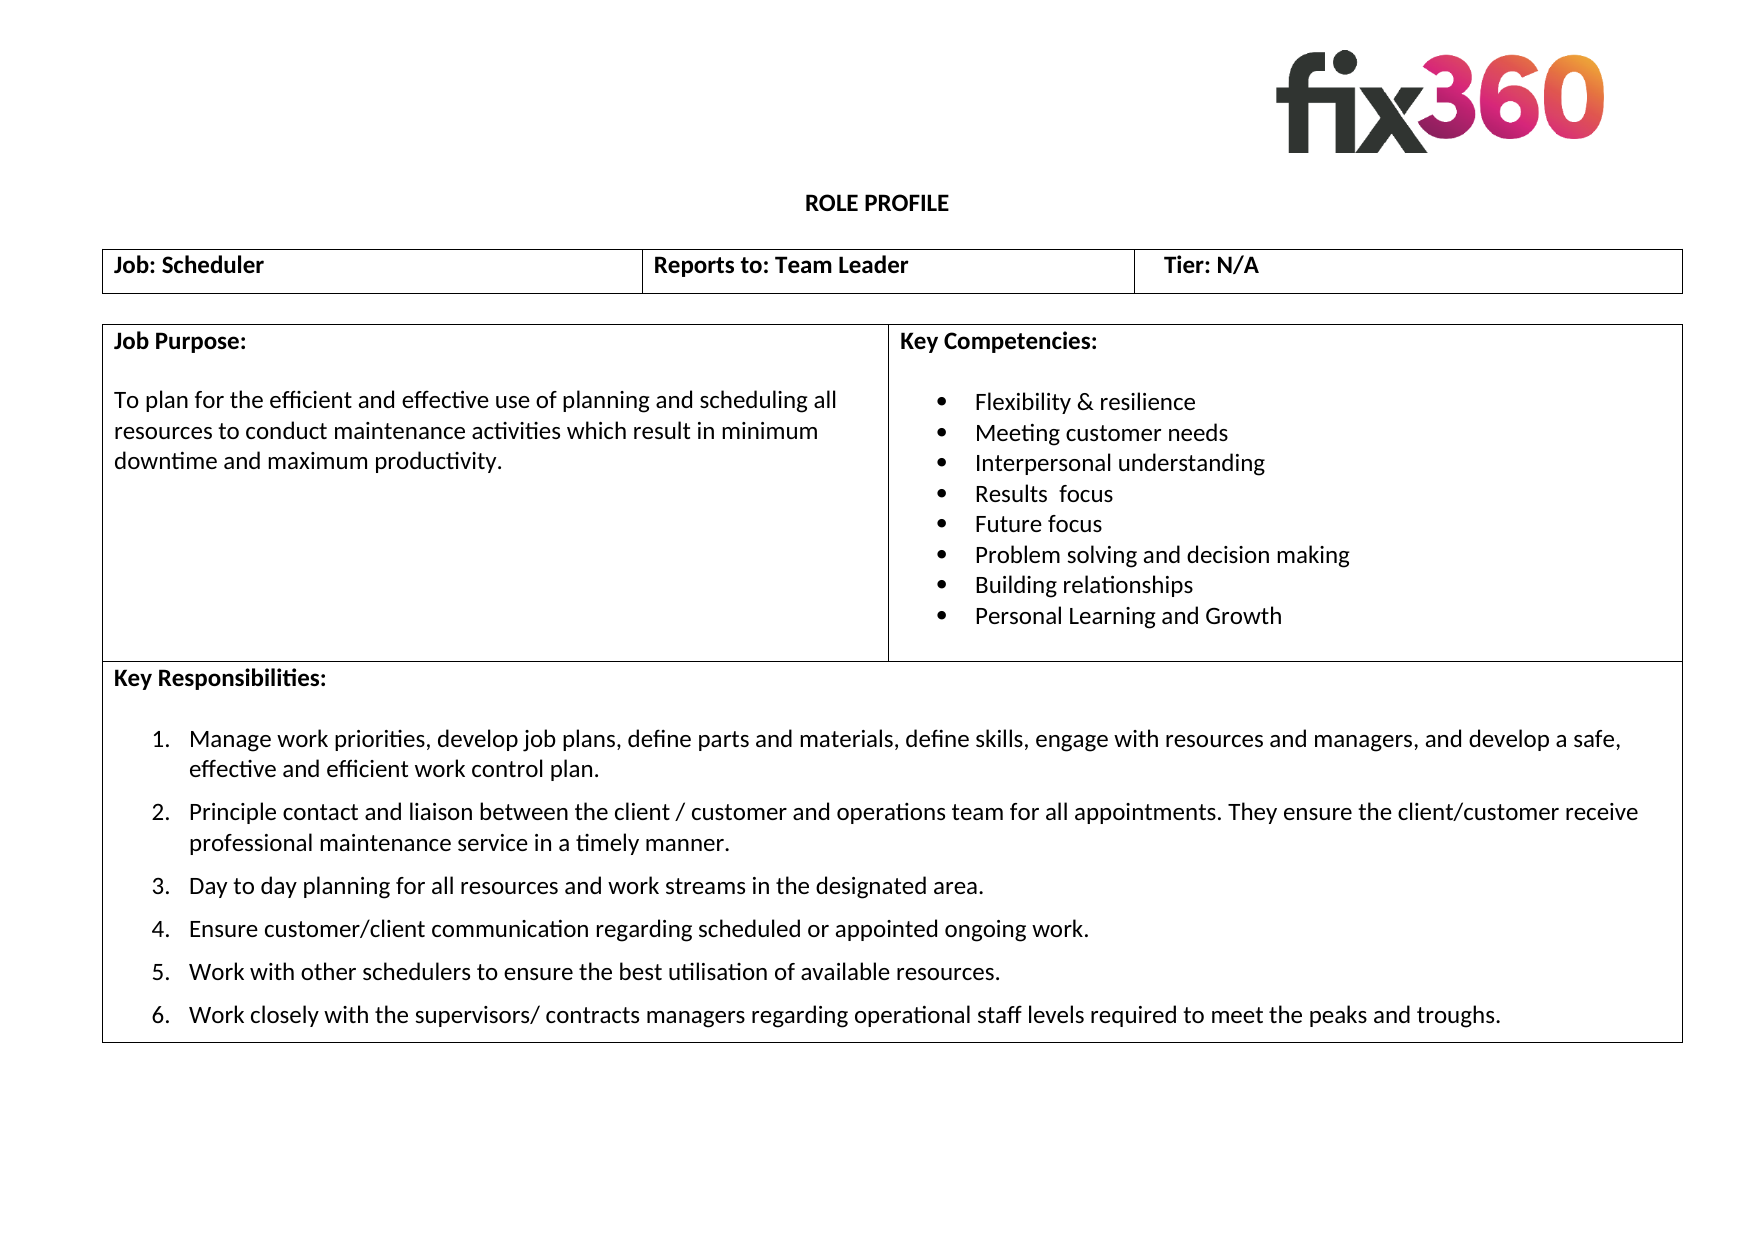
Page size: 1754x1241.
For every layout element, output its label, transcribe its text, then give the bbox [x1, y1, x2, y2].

table_header Reports to: Team Leader [643, 250, 1134, 293]
table_header Job: Scheduler [103, 250, 642, 293]
table_header Key Competencies: Flexibility & resilience Meeting customer needs Interpersonal understanding Results focus Future focus Problem solving and decision making Building relationships Personal Learning and Growth [889, 325, 1682, 661]
table_header Job Purpose: To plan for the efficient and effective use of planning and scheduling all resources to conduct maintenance activities which result in minimum downtime and maximum productivity. [103, 325, 888, 661]
table_header Tier: N/A [1135, 250, 1682, 293]
text ROLE PROFILE [150, 187, 1604, 218]
picture [1276, 50, 1604, 153]
